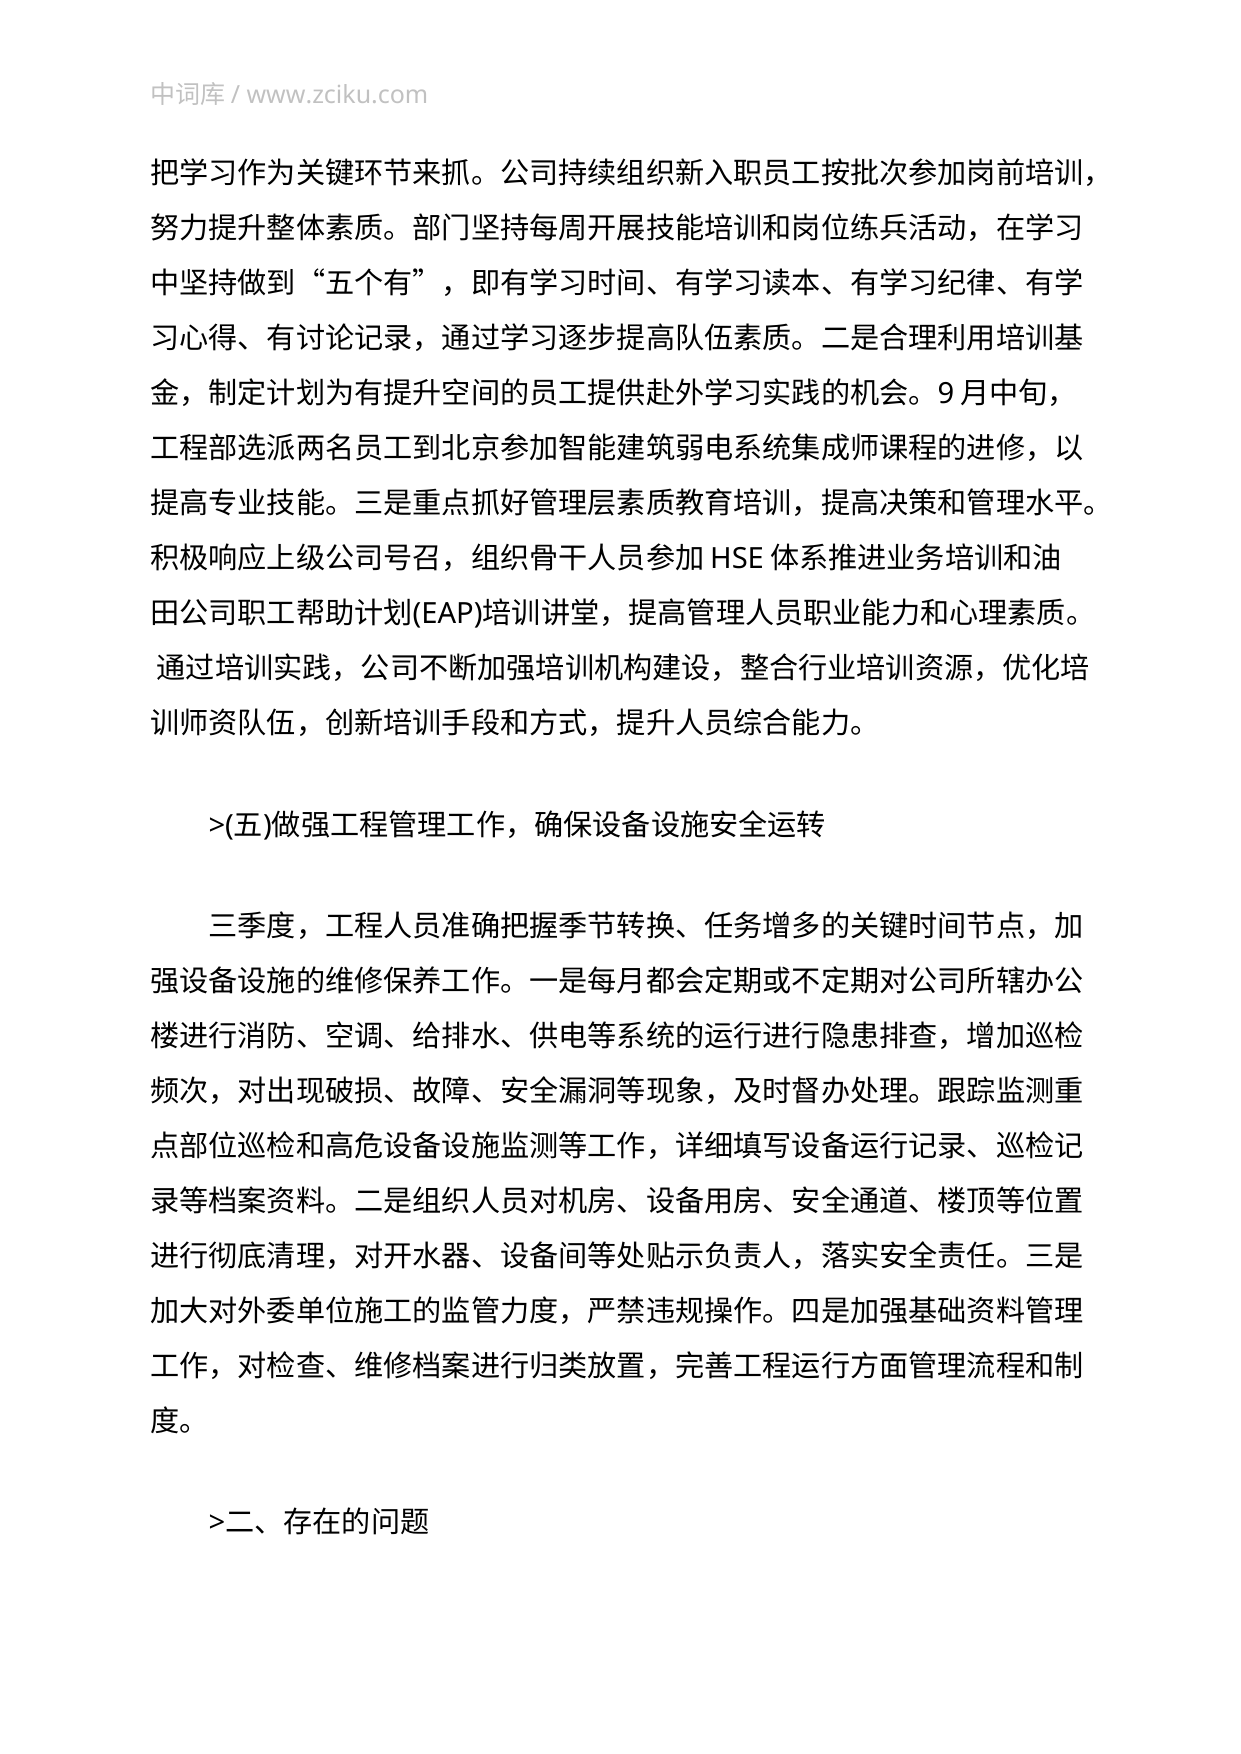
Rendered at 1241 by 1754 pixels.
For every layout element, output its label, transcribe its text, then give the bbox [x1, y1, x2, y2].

text 三季度，工程人员准确把握季节转换、任务增多的关键时间节点，加强设备设施的维修保养工作。一是每月都会定期或不定期对公司所辖办公楼进行消防、空调、给排水、供电等系统的运行进行隐患排查，增加巡检频次，对出现破损、故障、安全漏洞等现象，及时督办处理。跟踪监测重点部位巡检和高危设备设施监测等工作，详细填写设备运行记录、巡检记录等档案资料。二是组织人员对机房、设备用房、安全通道、楼顶等位置进行彻底清理，对开水器、设备间等处贴示负责人，落实安全责任。三是加大对外委单位施工的监管力度，严禁违规操作。四是加强基础资料管理工作，对检查、维修档案进行归类放置，完善工程运行方面管理流程和制度。 [150, 903, 1090, 1439]
text >(五)做强工程管理工作，确保设备设施安全运转 [150, 801, 1090, 843]
text >二、存在的问题 [150, 1499, 1090, 1541]
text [150, 150, 1090, 742]
